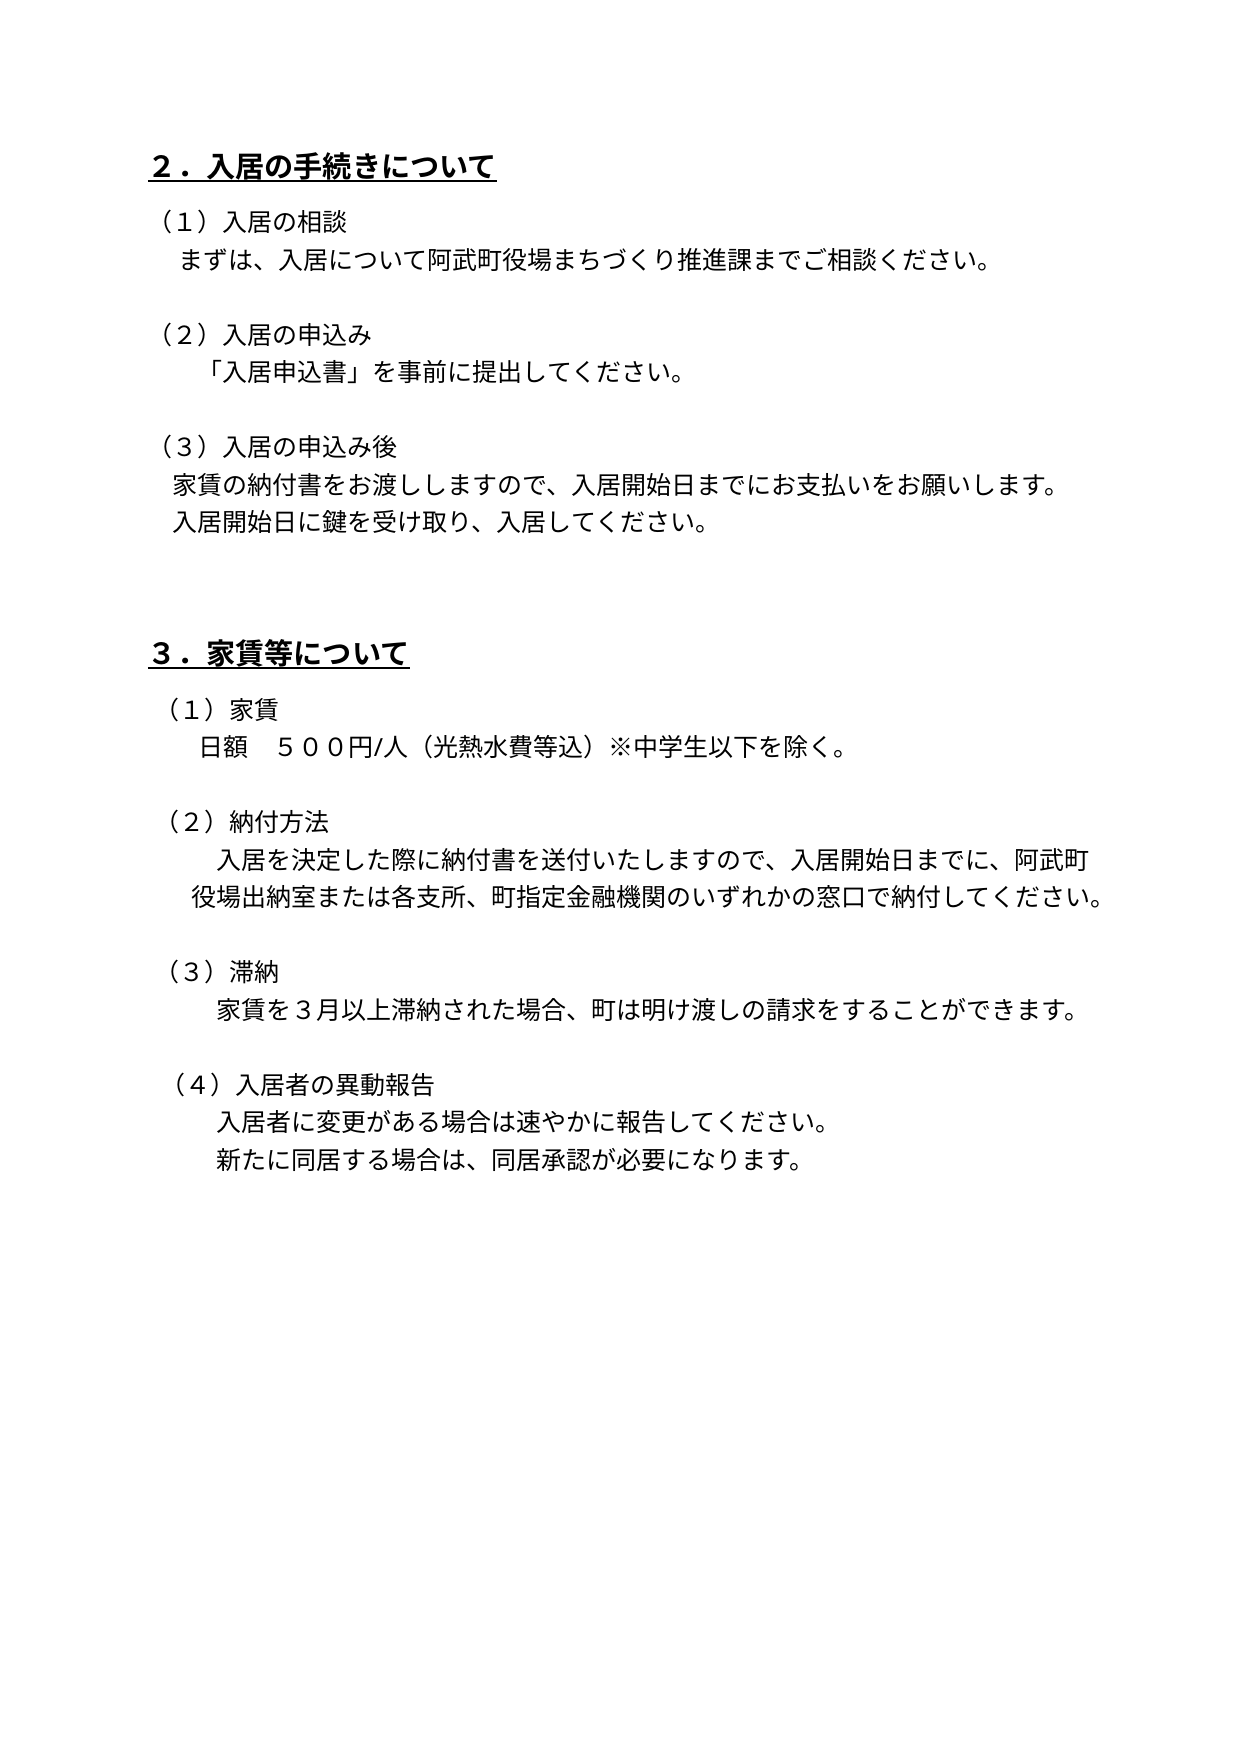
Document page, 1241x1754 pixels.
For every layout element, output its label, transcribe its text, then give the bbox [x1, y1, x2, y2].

text （３）滞納 [148, 952, 1092, 989]
text 家賃を３月以上滞納された場合、町は明け渡しの請求をすることができます。 [191, 989, 1092, 1027]
text （１）入居の相談 [148, 202, 1092, 239]
text 「入居申込書」を事前に提出してください。 [148, 352, 1092, 389]
text 日額 ５００円/人（光熱水費等込）※中学生以下を除く。 [148, 727, 1092, 764]
text （２）納付方法 [148, 802, 1092, 839]
text （４）入居者の異動報告 [148, 1064, 1092, 1102]
text （１）家賃 [148, 689, 1092, 727]
text ２．入居の手続きについて [148, 127, 1092, 202]
text 入居者に変更がある場合は速やかに報告してください。 [191, 1102, 1092, 1139]
text 新たに同居する場合は、同居承認が必要になります。 [191, 1139, 1092, 1177]
text ３．家賃等について [148, 614, 1092, 689]
text （２）入居の申込み [148, 314, 1092, 352]
text まずは、入居について阿武町役場まちづくり推進課までご相談ください。 [148, 239, 1092, 277]
text 入居を決定した際に納付書を送付いたしますので、入居開始日までに、阿武町役場出納室または各支所、町指定金融機関のいずれかの窓口で納付してください。 [191, 839, 1092, 914]
text 入居開始日に鍵を受け取り、入居してください。 [148, 502, 1092, 539]
text （３）入居の申込み後 [148, 427, 1092, 464]
text 家賃の納付書をお渡ししますので、入居開始日までにお支払いをお願いします。 [148, 464, 1092, 502]
